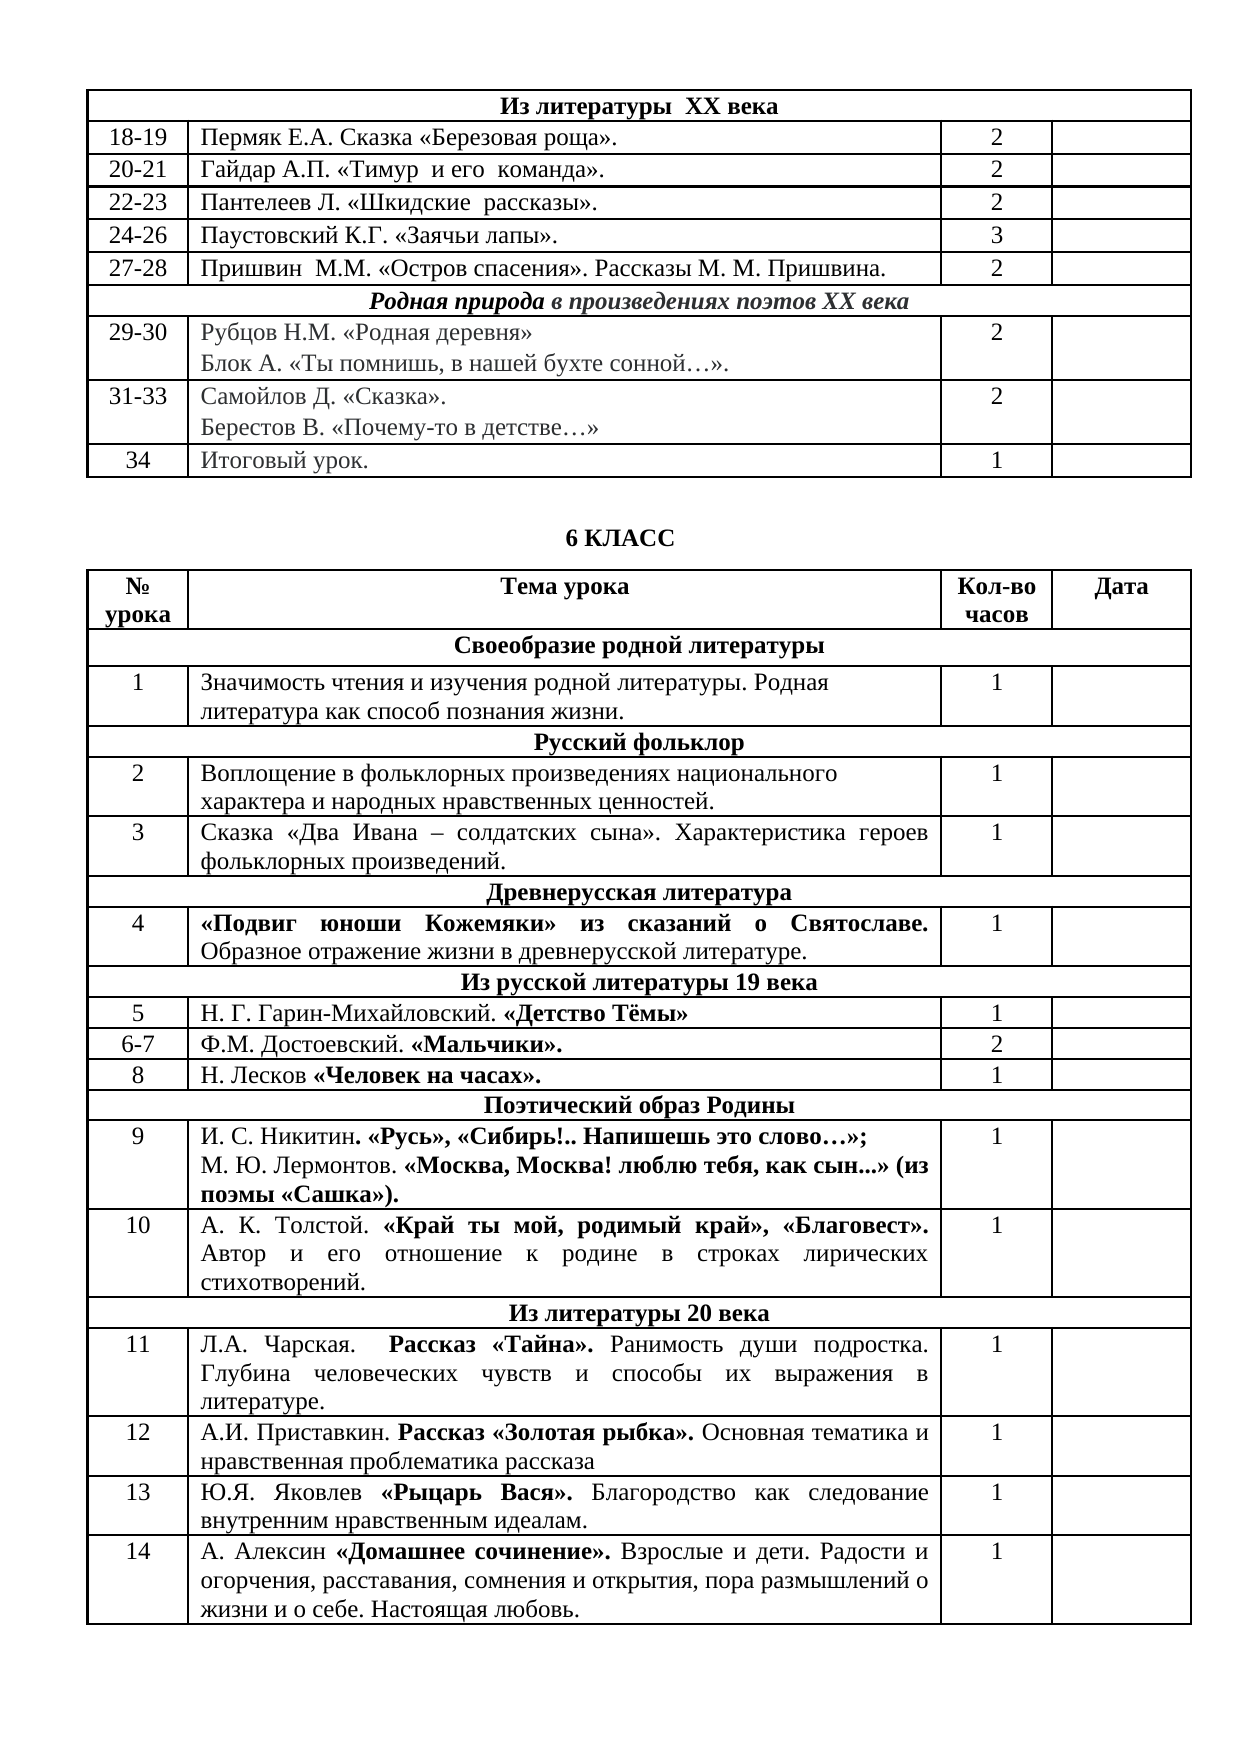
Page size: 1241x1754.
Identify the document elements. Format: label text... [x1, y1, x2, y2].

table_cell Пантелеев Л. «Шкидские рассказы». [189, 188, 940, 218]
table_cell [1053, 253, 1190, 284]
table_cell [1053, 188, 1190, 218]
table_cell Своеобразие родной литературы [89, 630, 1190, 665]
table_cell Ф.М. Достоевский. «Мальчики». [189, 1029, 940, 1058]
table_cell 24-26 [89, 220, 187, 251]
table_cell Воплощение в фольклорных произведениях национального характера и народных нравственных ценностей. [189, 758, 940, 815]
table_cell 1 [942, 998, 1051, 1027]
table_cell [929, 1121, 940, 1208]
table_cell 1 [942, 445, 1051, 476]
table_cell 2 [942, 122, 1051, 152]
table_cell [1053, 317, 1190, 379]
table_cell 1 [942, 908, 1051, 965]
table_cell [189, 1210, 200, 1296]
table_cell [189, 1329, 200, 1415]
table_cell 14 [89, 1536, 187, 1623]
table_cell [1053, 1477, 1190, 1534]
table_cell 1 [942, 1210, 1051, 1296]
table_cell [1053, 908, 1190, 965]
table_cell [1053, 381, 1190, 443]
table_cell 13 [89, 1477, 187, 1534]
table_cell 10 [89, 1210, 187, 1296]
table_cell 1 [942, 1329, 1051, 1415]
table_cell 2 [942, 381, 1051, 443]
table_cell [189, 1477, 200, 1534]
table_cell [1053, 667, 1190, 725]
table_header Дата [1053, 571, 1190, 628]
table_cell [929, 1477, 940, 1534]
table_cell [1053, 1060, 1190, 1088]
table_cell 6-7 [89, 1029, 187, 1058]
table_cell 5 [89, 998, 187, 1027]
table_cell 3 [942, 220, 1051, 251]
table_cell Н. Лесков «Человек на часах». [189, 1060, 940, 1088]
table_cell Самойлов Д. «Сказка». Берестов В. «Почему-то в детстве…» [189, 381, 940, 443]
table_cell Из литературы 20 века [89, 1298, 1190, 1327]
table_cell 12 [89, 1417, 187, 1475]
table_cell 20-21 [89, 155, 187, 185]
table_cell [1053, 445, 1190, 476]
table_cell [1053, 1329, 1190, 1415]
table_cell [1053, 758, 1190, 815]
text 6 КЛАСС [88, 523, 1152, 552]
table_cell [1053, 122, 1190, 152]
table_cell 3 [89, 817, 187, 875]
table_cell 22-23 [89, 188, 187, 218]
table_cell 1 [942, 1060, 1051, 1088]
table_cell 1 [942, 1536, 1051, 1623]
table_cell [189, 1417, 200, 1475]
table_cell 1 [942, 817, 1051, 875]
table_cell Пермяк Е.А. Сказка «Березовая роща». [189, 122, 940, 152]
table_cell Гайдар А.П. «Тимур и его команда». [189, 155, 940, 185]
table_cell [1053, 220, 1190, 251]
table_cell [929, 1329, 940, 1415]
table_cell «Подвиг юноши Кожемяки» из сказаний о Святославе. Образное отражение жизни в древнерусской литературе. [189, 908, 940, 965]
table_header № урока [89, 571, 187, 628]
table_header Кол-во часов [942, 571, 1051, 628]
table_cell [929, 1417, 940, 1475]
table_cell 1 [942, 1417, 1051, 1475]
table_cell 31-33 [89, 381, 187, 443]
table_cell [1053, 1121, 1190, 1208]
table_cell [1053, 1417, 1190, 1475]
table_cell 8 [89, 1060, 187, 1088]
table_cell Русский фольклор [89, 727, 1190, 756]
table_cell 1 [942, 1477, 1051, 1534]
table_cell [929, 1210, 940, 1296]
table_cell 2 [942, 155, 1051, 185]
table_cell [1053, 1536, 1190, 1623]
table_cell Паустовский К.Г. «Заячьи лапы». [189, 220, 940, 251]
table_cell 2 [942, 188, 1051, 218]
table_cell [1053, 998, 1190, 1027]
table_cell Из литературы XX века [89, 91, 1190, 119]
table_cell Поэтический образ Родины [89, 1091, 1190, 1119]
table_cell Рубцов Н.М. «Родная деревня» Блок А. «Ты помнишь, в нашей бухте сонной…». [189, 317, 940, 379]
table_cell [1053, 1210, 1190, 1296]
table_cell Пришвин М.М. «Остров спасения». Рассказы М. М. Пришвина. [189, 253, 940, 284]
table_cell Значимость чтения и изучения родной литературы. Родная литература как способ познания жизни. [189, 667, 940, 725]
table_cell [1053, 1029, 1190, 1058]
table_cell 2 [942, 317, 1051, 379]
table_cell Сказка «Два Ивана – солдатских сына». Характеристика героев фольклорных произведений. [189, 817, 940, 875]
table_cell Древнерусская литература [89, 877, 1190, 906]
table_cell 18-19 [89, 122, 187, 152]
table_cell Из русской литературы 19 века [89, 967, 1190, 996]
table_cell 9 [89, 1121, 187, 1208]
table_cell 11 [89, 1329, 187, 1415]
table_cell 1 [942, 1121, 1051, 1208]
table_cell 1 [89, 667, 187, 725]
table_cell 27-28 [89, 253, 187, 284]
table_cell [1053, 817, 1190, 875]
table_cell 1 [942, 667, 1051, 725]
table_cell [1053, 155, 1190, 185]
table_cell Родная природа в произведениях поэтов ХХ века [89, 286, 1190, 315]
table_cell Н. Г. Гарин-Михайловский. «Детство Тёмы» [189, 998, 940, 1027]
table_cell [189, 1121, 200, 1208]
table_cell 29-30 [89, 317, 187, 379]
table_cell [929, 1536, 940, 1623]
table_cell 1 [942, 758, 1051, 815]
table_cell Итоговый урок. [189, 445, 940, 476]
table_cell 2 [942, 1029, 1051, 1058]
table_header Тема урока [189, 571, 940, 628]
table_cell 34 [89, 445, 187, 476]
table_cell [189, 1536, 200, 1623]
table_cell 2 [89, 758, 187, 815]
table_cell 2 [942, 253, 1051, 284]
table_cell 4 [89, 908, 187, 965]
